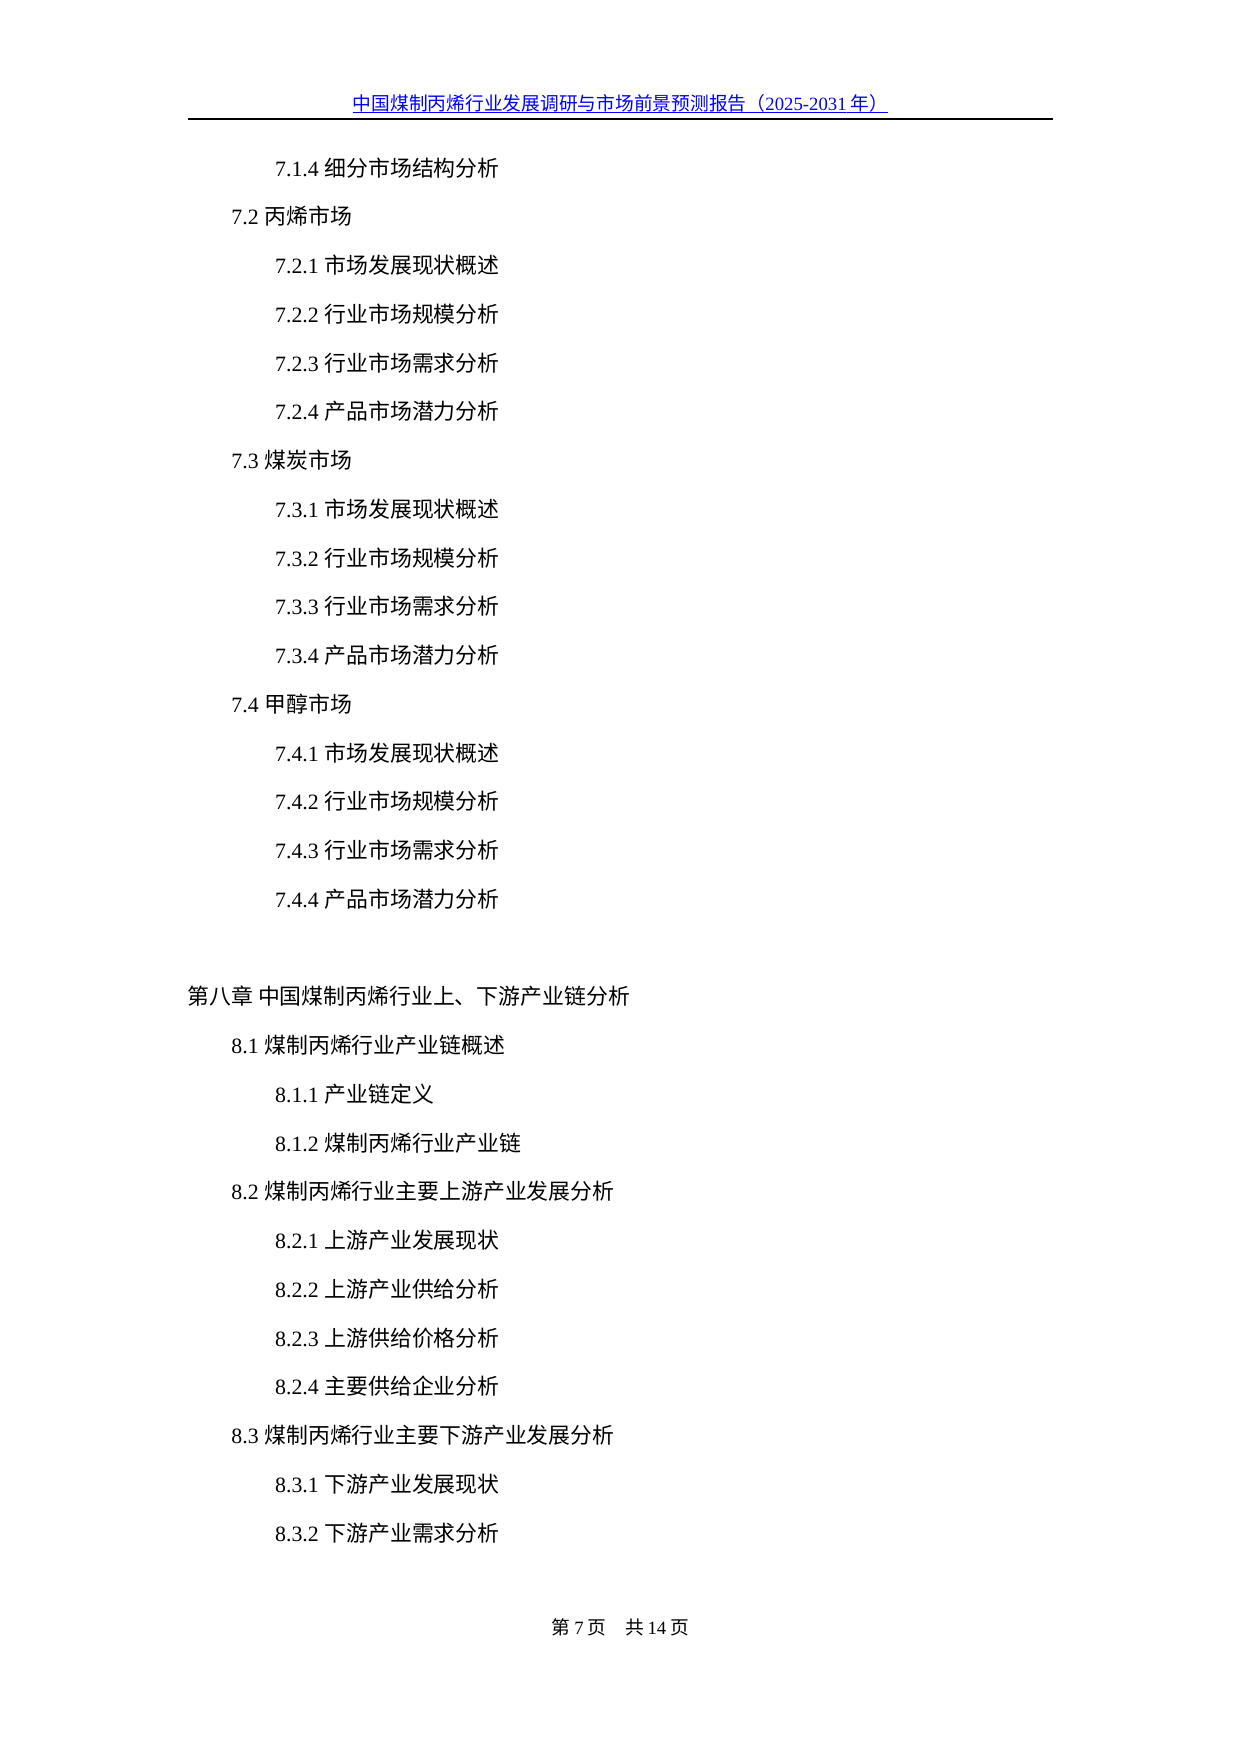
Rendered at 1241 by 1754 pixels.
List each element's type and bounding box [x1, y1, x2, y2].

text [187, 150, 1053, 1548]
